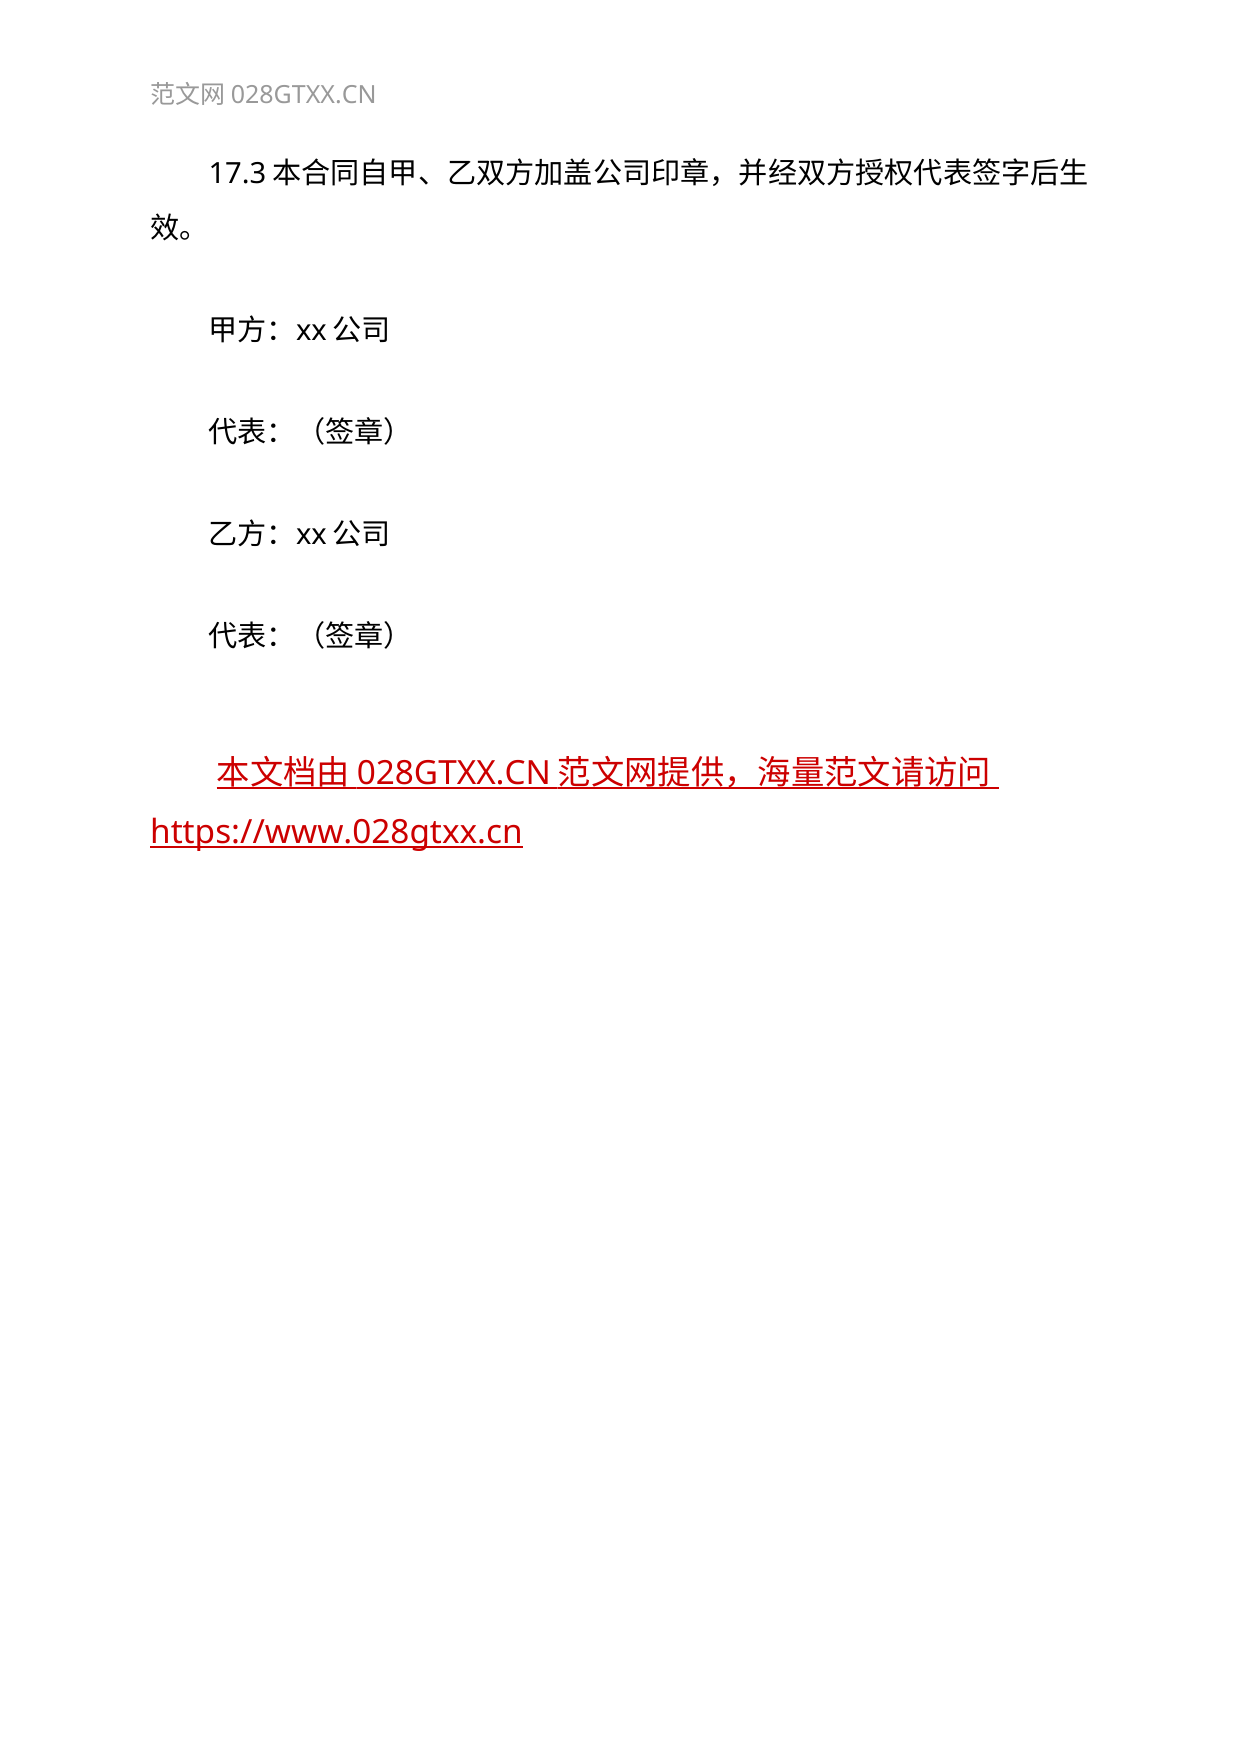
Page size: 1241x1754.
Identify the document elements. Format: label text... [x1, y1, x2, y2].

text 乙方：xx公司 [150, 511, 1090, 553]
text 代表：（签章） [150, 612, 1090, 655]
text 17.3本合同自甲、乙双方加盖公司印章，并经双方授权代表签字后生效。 [150, 150, 1090, 247]
text 甲方：xx公司 [150, 307, 1090, 349]
text 本文档由028GTXX.CN范文网提供，海量范文请访问 https://www.028gtxx.cn [150, 746, 1090, 853]
text 代表：（签章） [150, 409, 1090, 451]
